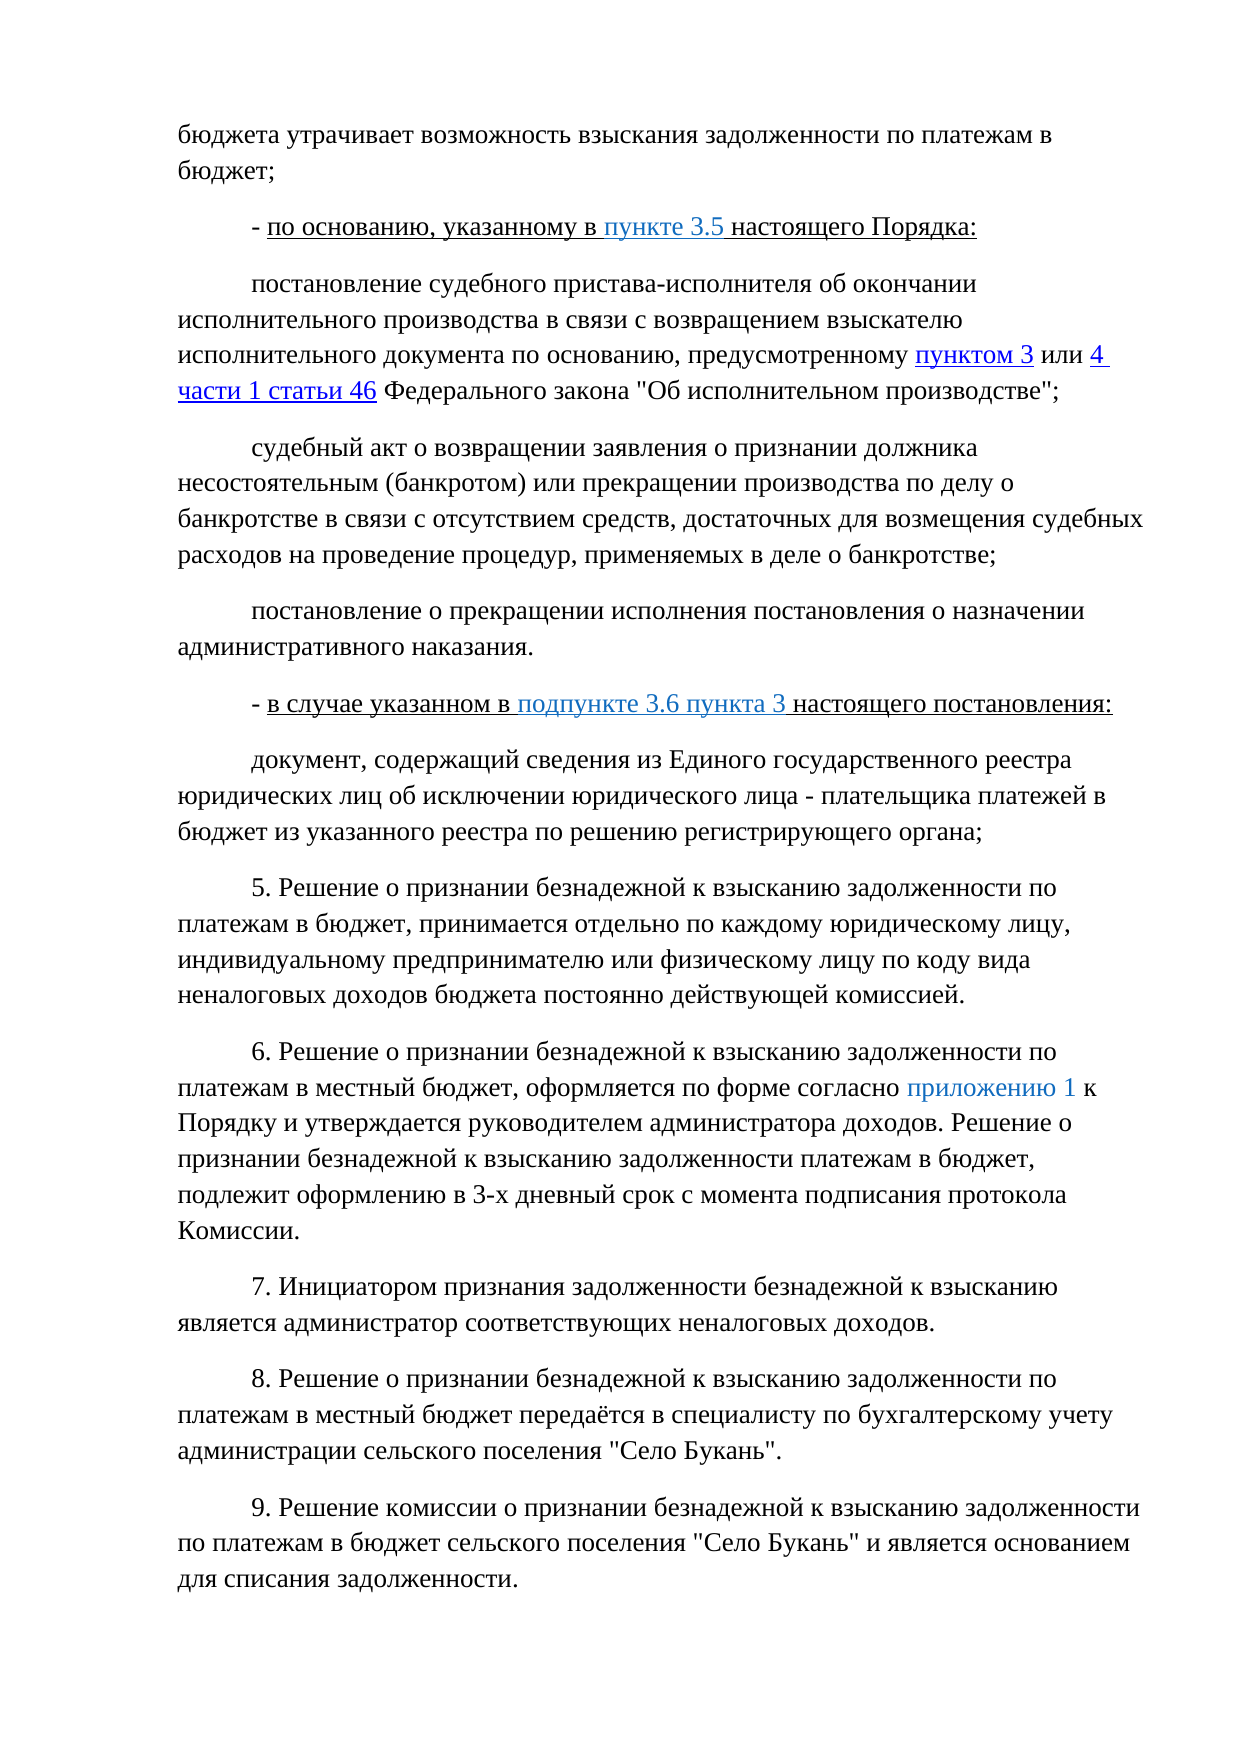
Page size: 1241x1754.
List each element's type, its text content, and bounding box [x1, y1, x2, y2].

text 6. Решение о признании безнадежной к взысканию задолженности по платежам в местный бюджет, оформляется по форме согласно приложению 1 к Порядку и утверждается руководителем администратора доходов. Решение о признании безнадежной к взысканию задолженности платежам в бюджет, подлежит оформлению в 3-х дневный срок с момента подписания протокола Комиссии. [177, 1035, 1152, 1245]
text документ, содержащий сведения из Единого государственного реестра юридических лиц об исключении юридического лица - плательщика платежей в бюджет из указанного реестра по решению регистрирующего органа; [177, 743, 1152, 846]
text 5. Решение о признании безнадежной к взысканию задолженности по платежам в бюджет, принимается отдельно по каждому юридическому лицу, индивидуальному предпринимателю или физическому лицу по коду вида неналоговых доходов бюджета постоянно действующей комиссией. [177, 871, 1152, 1010]
text - по основанию, указанному в пункте 3.5 настоящего Порядка: [177, 210, 1152, 242]
text судебный акт о возвращении заявления о признании должника несостоятельным (банкротом) или прекращении производства по делу о банкротстве в связи с отсутствием средств, достаточных для возмещения судебных расходов на проведение процедур, применяемых в деле о банкротстве; [177, 431, 1152, 569]
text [177, 118, 1152, 185]
text 7. Инициатором признания задолженности безнадежной к взысканию является администратор соответствующих неналоговых доходов. [177, 1270, 1152, 1337]
text 8. Решение о признании безнадежной к взысканию задолженности по платежам в местный бюджет передаётся в специалисту по бухгалтерскому учету администрации сельского поселения "Село Букань". [177, 1363, 1152, 1465]
text 9. Решение комиссии о признании безнадежной к взысканию задолженности по платежам в бюджет сельского поселения "Село Букань" и является основанием для списания задолженности. [177, 1491, 1152, 1593]
text - в случае указанном в подпункте 3.6 пункта 3 настоящего постановления: [177, 687, 1152, 718]
text постановление судебного пристава-исполнителя об окончании исполнительного производства в связи с возвращением взыскателю исполнительного документа по основанию, предусмотренному пунктом 3 или 4 части 1 статьи 46 Федерального закона "Об исполнительном производстве"; [177, 267, 1152, 405]
text постановление о прекращении исполнения постановления о назначении административного наказания. [177, 594, 1152, 661]
